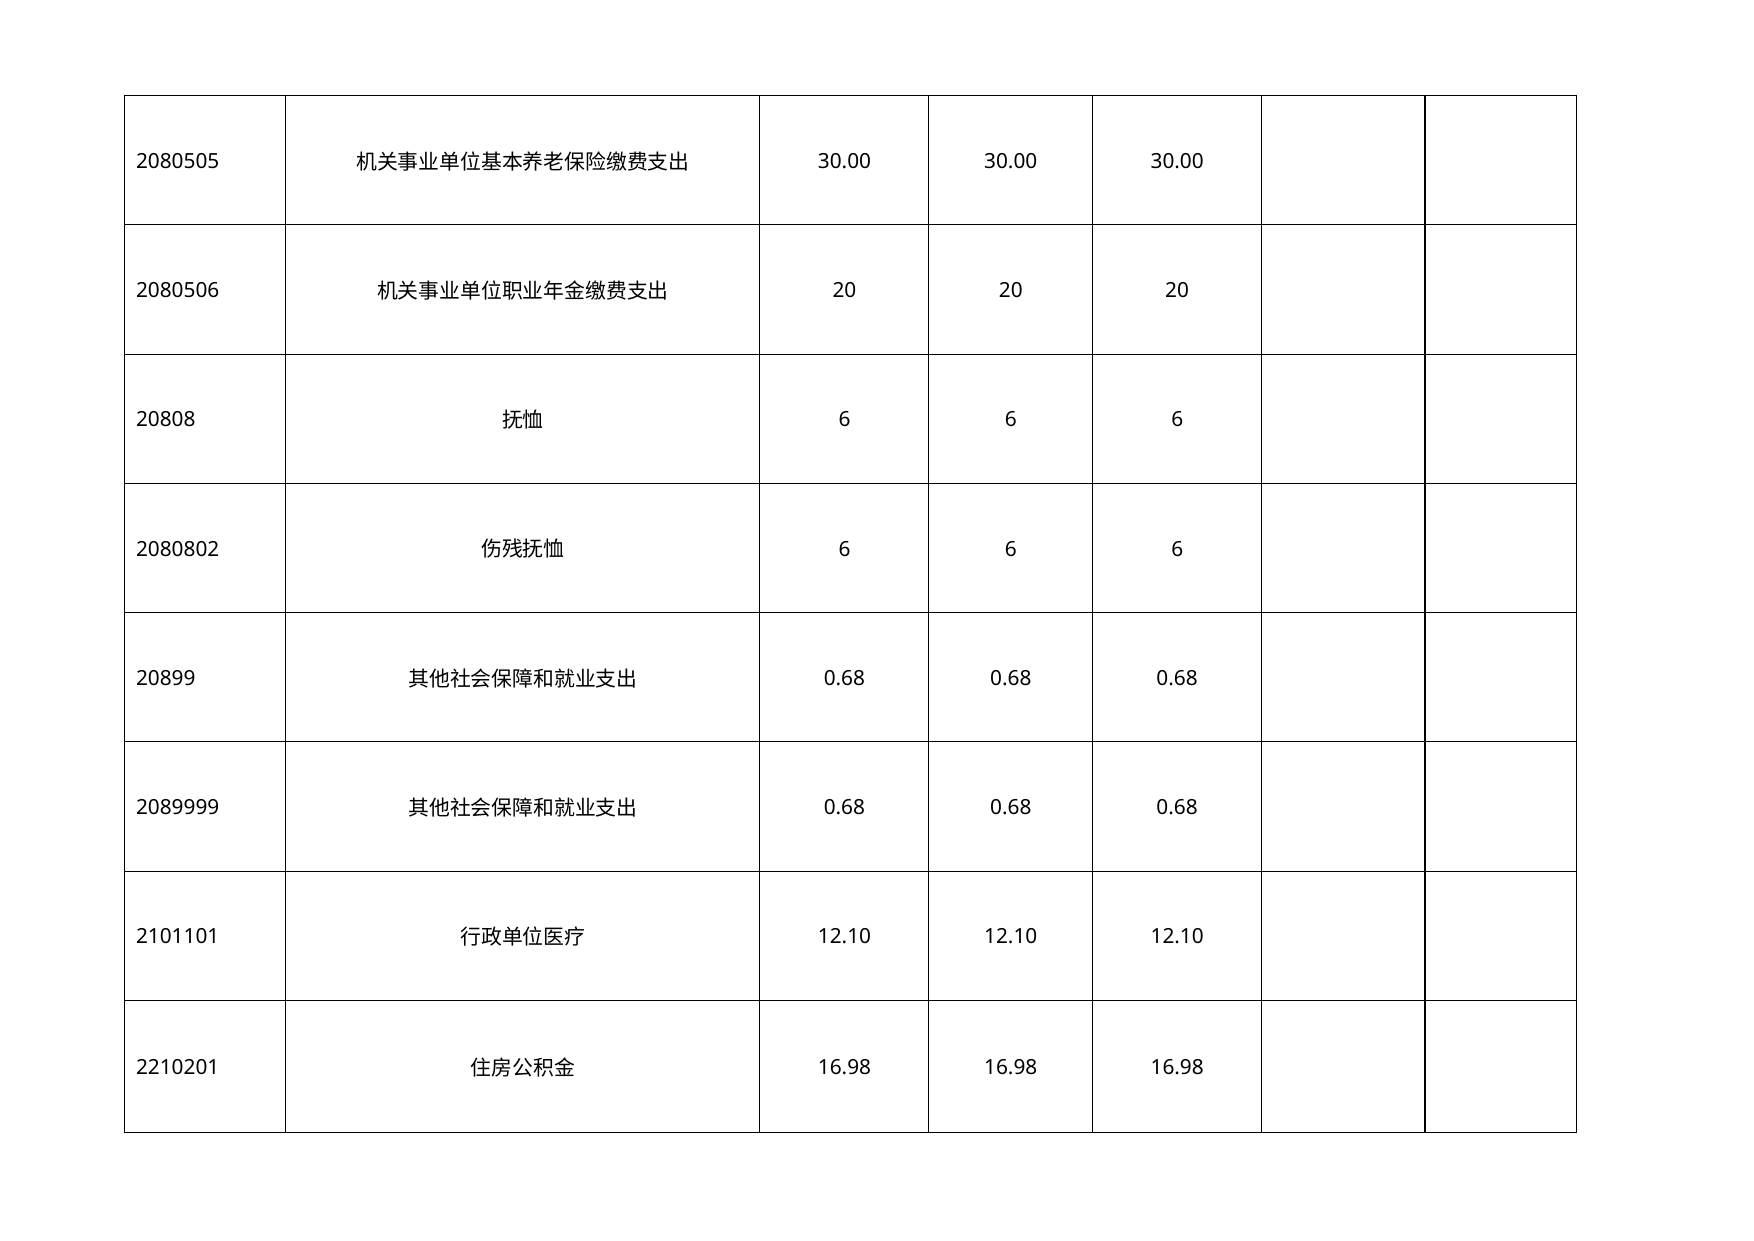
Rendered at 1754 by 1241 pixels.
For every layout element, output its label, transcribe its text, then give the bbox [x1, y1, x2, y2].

table_cell 16.98 [760, 1001, 928, 1132]
table_cell 6 [929, 484, 1092, 612]
table_cell 2101101 [125, 872, 285, 1000]
table_cell [1426, 96, 1576, 224]
table_cell [1262, 613, 1424, 741]
table_cell 0.68 [1093, 613, 1261, 741]
table_cell [1426, 225, 1576, 353]
table_cell 其他社会保障和就业支出 [286, 613, 759, 741]
table_cell [1426, 613, 1576, 741]
table_cell 2089999 [125, 742, 285, 871]
table_cell 2080802 [125, 484, 285, 612]
table_cell [1426, 355, 1576, 483]
table_cell 机关事业单位职业年金缴费支出 [286, 225, 759, 353]
table_cell [1426, 1001, 1576, 1132]
table_cell 0.68 [929, 613, 1092, 741]
table_cell 0.68 [760, 613, 928, 741]
table_cell 伤残抚恤 [286, 484, 759, 612]
table_cell 0.68 [1093, 742, 1261, 871]
table_cell 12.10 [929, 872, 1092, 1000]
table_cell 30.00 [760, 96, 928, 224]
table_cell 20 [929, 225, 1092, 353]
table_cell 2080506 [125, 225, 285, 353]
table_cell 20808 [125, 355, 285, 483]
table_cell 6 [1093, 484, 1261, 612]
table_cell [1262, 355, 1424, 483]
table_cell [1426, 484, 1576, 612]
table_cell 2080505 [125, 96, 285, 224]
table_cell 20 [760, 225, 928, 353]
table_cell 30.00 [929, 96, 1092, 224]
table_cell [1426, 872, 1576, 1000]
table_cell 12.10 [1093, 872, 1261, 1000]
table_cell [1262, 742, 1424, 871]
table_cell 0.68 [929, 742, 1092, 871]
table_cell 30.00 [1093, 96, 1261, 224]
table_cell [1262, 225, 1424, 353]
table_cell [1426, 742, 1576, 871]
table_cell 抚恤 [286, 355, 759, 483]
table_cell [1262, 484, 1424, 612]
table_cell 6 [929, 355, 1092, 483]
table_cell 20 [1093, 225, 1261, 353]
table_cell [1262, 872, 1424, 1000]
table_cell 16.98 [1093, 1001, 1261, 1132]
table_cell [1262, 1001, 1424, 1132]
table_cell 0.68 [760, 742, 928, 871]
table_cell 6 [760, 355, 928, 483]
table_cell 2210201 [125, 1001, 285, 1132]
table_cell 12.10 [760, 872, 928, 1000]
table_cell 行政单位医疗 [286, 872, 759, 1000]
table_cell 机关事业单位基本养老保险缴费支出 [286, 96, 759, 224]
table_cell 其他社会保障和就业支出 [286, 742, 759, 871]
table_cell 20899 [125, 613, 285, 741]
table_cell 6 [760, 484, 928, 612]
table_cell [1262, 96, 1424, 224]
table_cell 住房公积金 [286, 1001, 759, 1132]
table_cell 16.98 [929, 1001, 1092, 1132]
table_cell 6 [1093, 355, 1261, 483]
